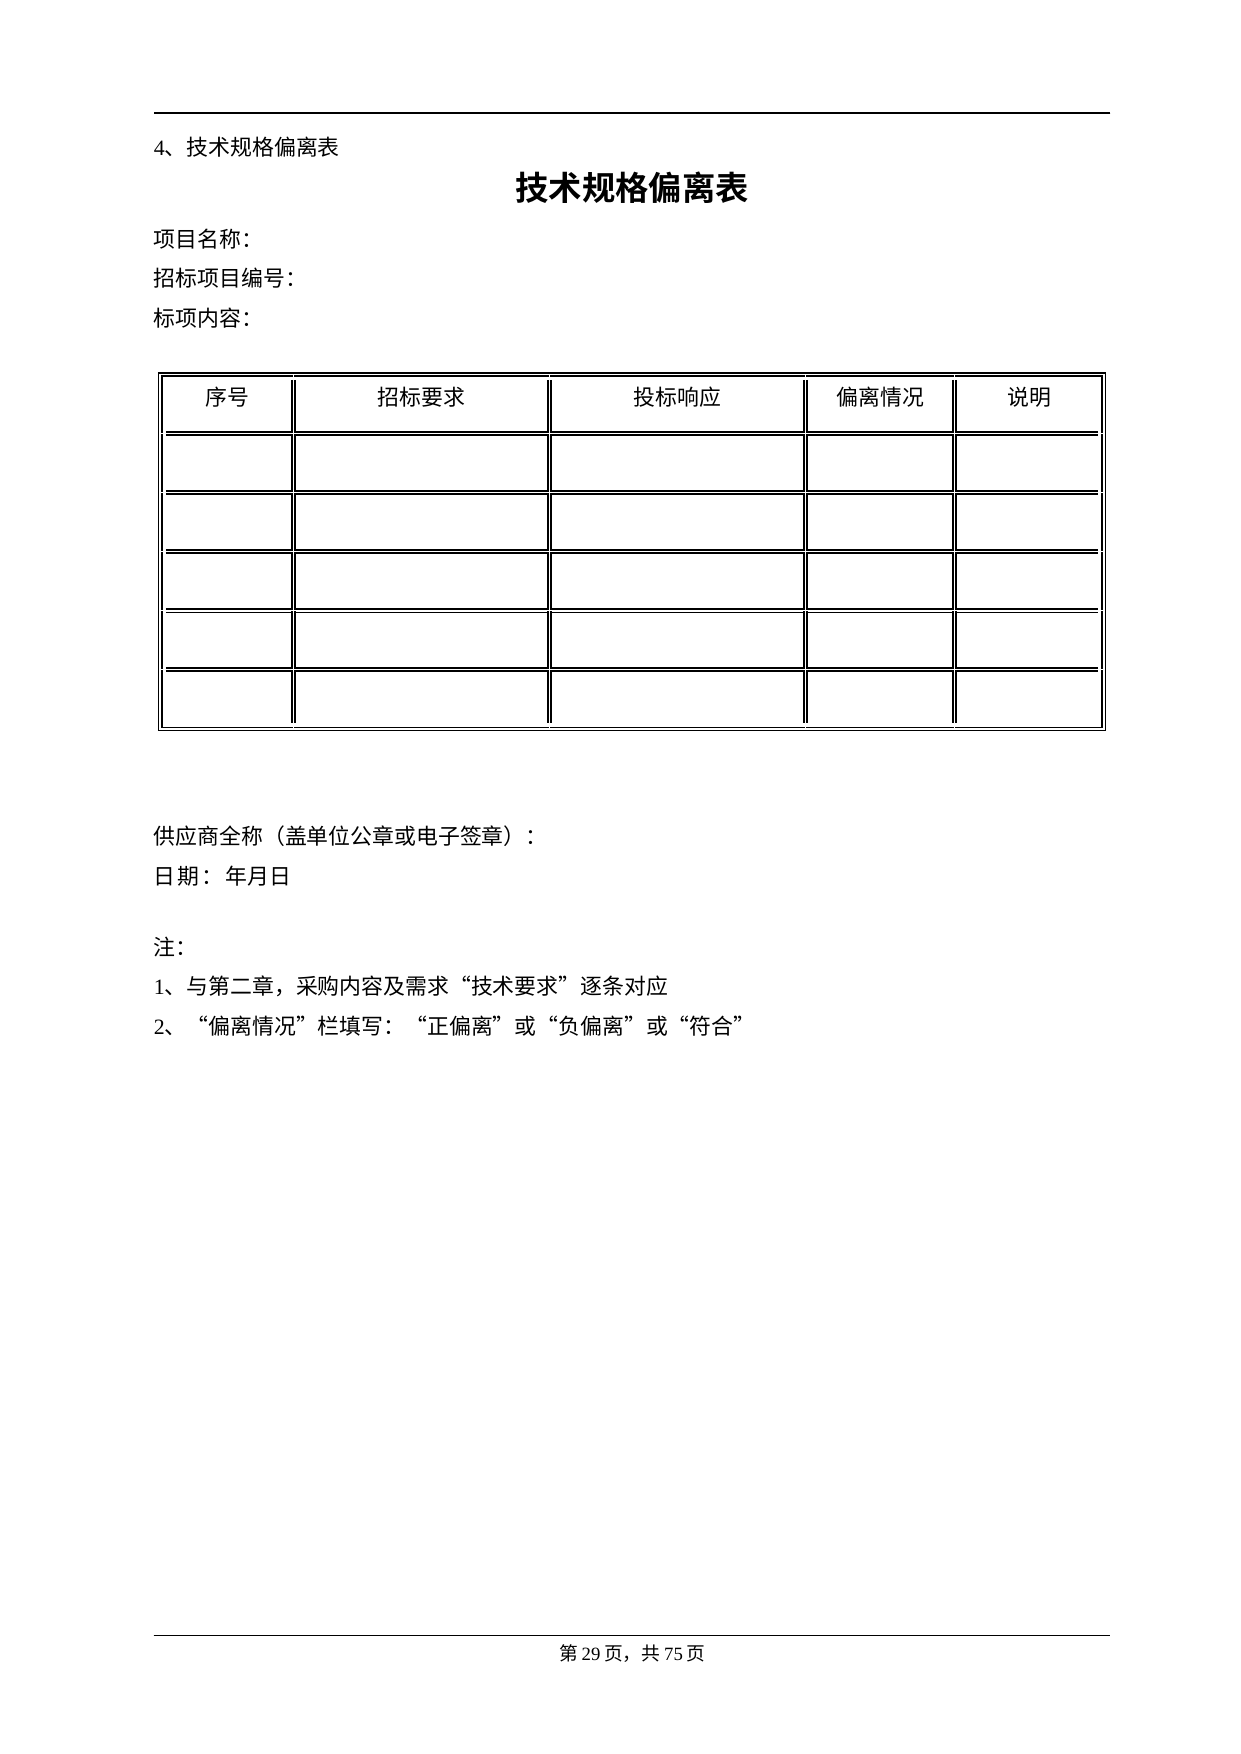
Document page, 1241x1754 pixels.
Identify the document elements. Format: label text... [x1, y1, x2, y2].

table_header 序号 [163, 377, 293, 431]
table_cell [296, 436, 547, 490]
table_cell [296, 554, 547, 608]
table_cell [808, 495, 952, 549]
table_cell [955, 490, 1104, 549]
table_cell [160, 431, 293, 490]
table_cell [808, 554, 952, 608]
text 日期：年月日 [153, 859, 1110, 890]
table_cell [955, 549, 1104, 608]
table_cell [808, 613, 952, 667]
table_cell [552, 613, 803, 667]
text 1、与第二章，采购内容及需求“技术要求”逐条对应 [153, 969, 1110, 1001]
table_cell [955, 608, 1104, 667]
text 技术规格偏离表 [153, 162, 1110, 210]
table_cell [552, 554, 803, 608]
table_cell [955, 431, 1104, 490]
table_cell [808, 436, 952, 490]
table_header 偏离情况 [805, 374, 954, 431]
text 招标项目编号： [153, 261, 1110, 293]
text 供应商全称（盖单位公章或电子签章）： [153, 819, 1110, 851]
table_cell [549, 667, 805, 726]
table_cell [805, 667, 954, 726]
table_cell [160, 490, 293, 549]
table_cell [552, 436, 803, 490]
table_cell [296, 613, 547, 667]
table_cell [160, 667, 293, 726]
table_cell [160, 608, 293, 667]
text 项目名称： [153, 222, 1110, 253]
table_header 说明 [955, 377, 1101, 431]
text 2、“偏离情况”栏填写：“正偏离”或“负偏离”或“符合” [153, 1009, 1110, 1041]
table_cell [955, 667, 1104, 726]
table_cell [296, 495, 547, 549]
text 注： [153, 930, 1110, 961]
text 4、技术规格偏离表 [153, 130, 1110, 162]
table_header 招标要求 [293, 374, 549, 431]
table_cell [293, 667, 549, 726]
text 标项内容： [153, 301, 1110, 333]
table_cell [552, 495, 803, 549]
table_cell [160, 549, 293, 608]
table_header 投标响应 [549, 374, 805, 431]
